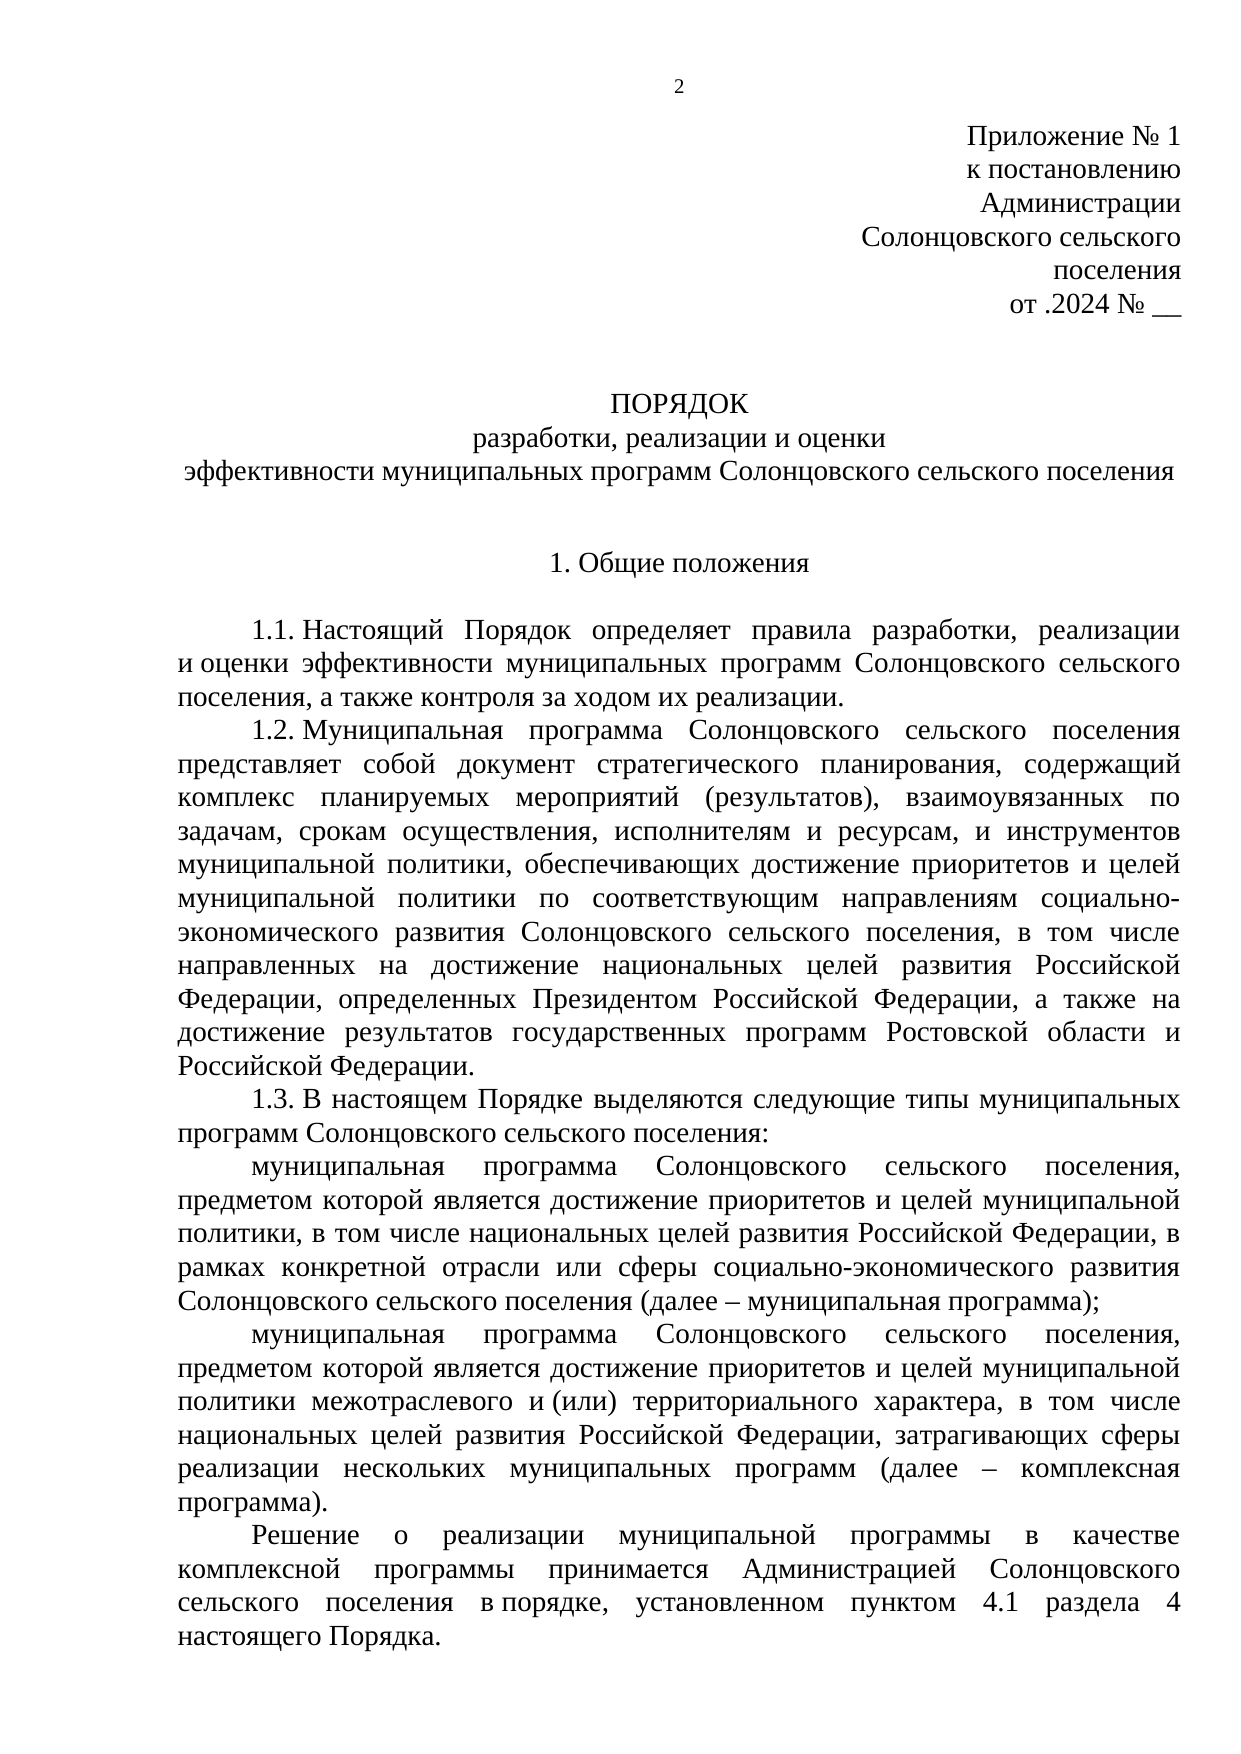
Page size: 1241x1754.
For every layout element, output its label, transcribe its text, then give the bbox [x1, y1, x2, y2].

text 1.2. Муниципальная программа Солонцовского сельского поселения представляет собой документ стратегического планирования, содержащий комплекс планируемых мероприятий (результатов), взаимоувязанных по задачам, срокам осуществления, исполнителям и ресурсам, и инструментов муниципальной политики, обеспечивающих достижение приоритетов и целей муниципальной политики по соответствующим направлениям социально-экономического развития Солонцовского сельского поселения, в том числе направленных на достижение национальных целей развития Российской Федерации, определенных Президентом Российской Федерации, а также на достижение результатов государственных программ Ростовской области и Российской Федерации. [177, 712, 1181, 1081]
text ПОРЯДОК [177, 386, 1181, 420]
subtitle 1. Общие положения [177, 545, 1181, 578]
text разработки, реализации и оценки [177, 420, 1181, 453]
text к постановлению [827, 152, 1181, 185]
text муниципальная программа Солонцовского сельского поселения, предметом которой является достижение приоритетов и целей муниципальной политики межотраслевого и (или) территориального характера, в том числе национальных целей развития Российской Федерации, затрагивающих сферы реализации нескольких муниципальных программ (далее – комплексная программа). [177, 1316, 1181, 1517]
text Администрации Солонцовского сельского поселения [827, 185, 1181, 286]
text 1.1. Настоящий Порядок определяет правила разработки, реализации и оценки эффективности муниципальных программ Солонцовского сельского поселения, а также контроля за ходом их реализации. [177, 612, 1181, 712]
text эффективности муниципальных программ Солонцовского сельского поселения [177, 453, 1181, 487]
text от .2024 № __ [827, 286, 1181, 319]
text Приложение № 1 [827, 118, 1181, 152]
text 1.3. В настоящем Порядке выделяются следующие типы муниципальных программ Солонцовского сельского поселения: [177, 1081, 1181, 1148]
text муниципальная программа Солонцовского сельского поселения, предметом которой является достижение приоритетов и целей муниципальной политики, в том числе национальных целей развития Российской Федерации, в рамках конкретной отрасли или сферы социально-экономического развития Солонцовского сельского поселения (далее – муниципальная программа); [177, 1148, 1181, 1316]
text Решение о реализации муниципальной программы в качестве комплексной программы принимается Администрацией Солонцовского сельского поселения в порядке, установленном пунктом 4.1 раздела 4 настоящего Порядка. [177, 1517, 1181, 1652]
